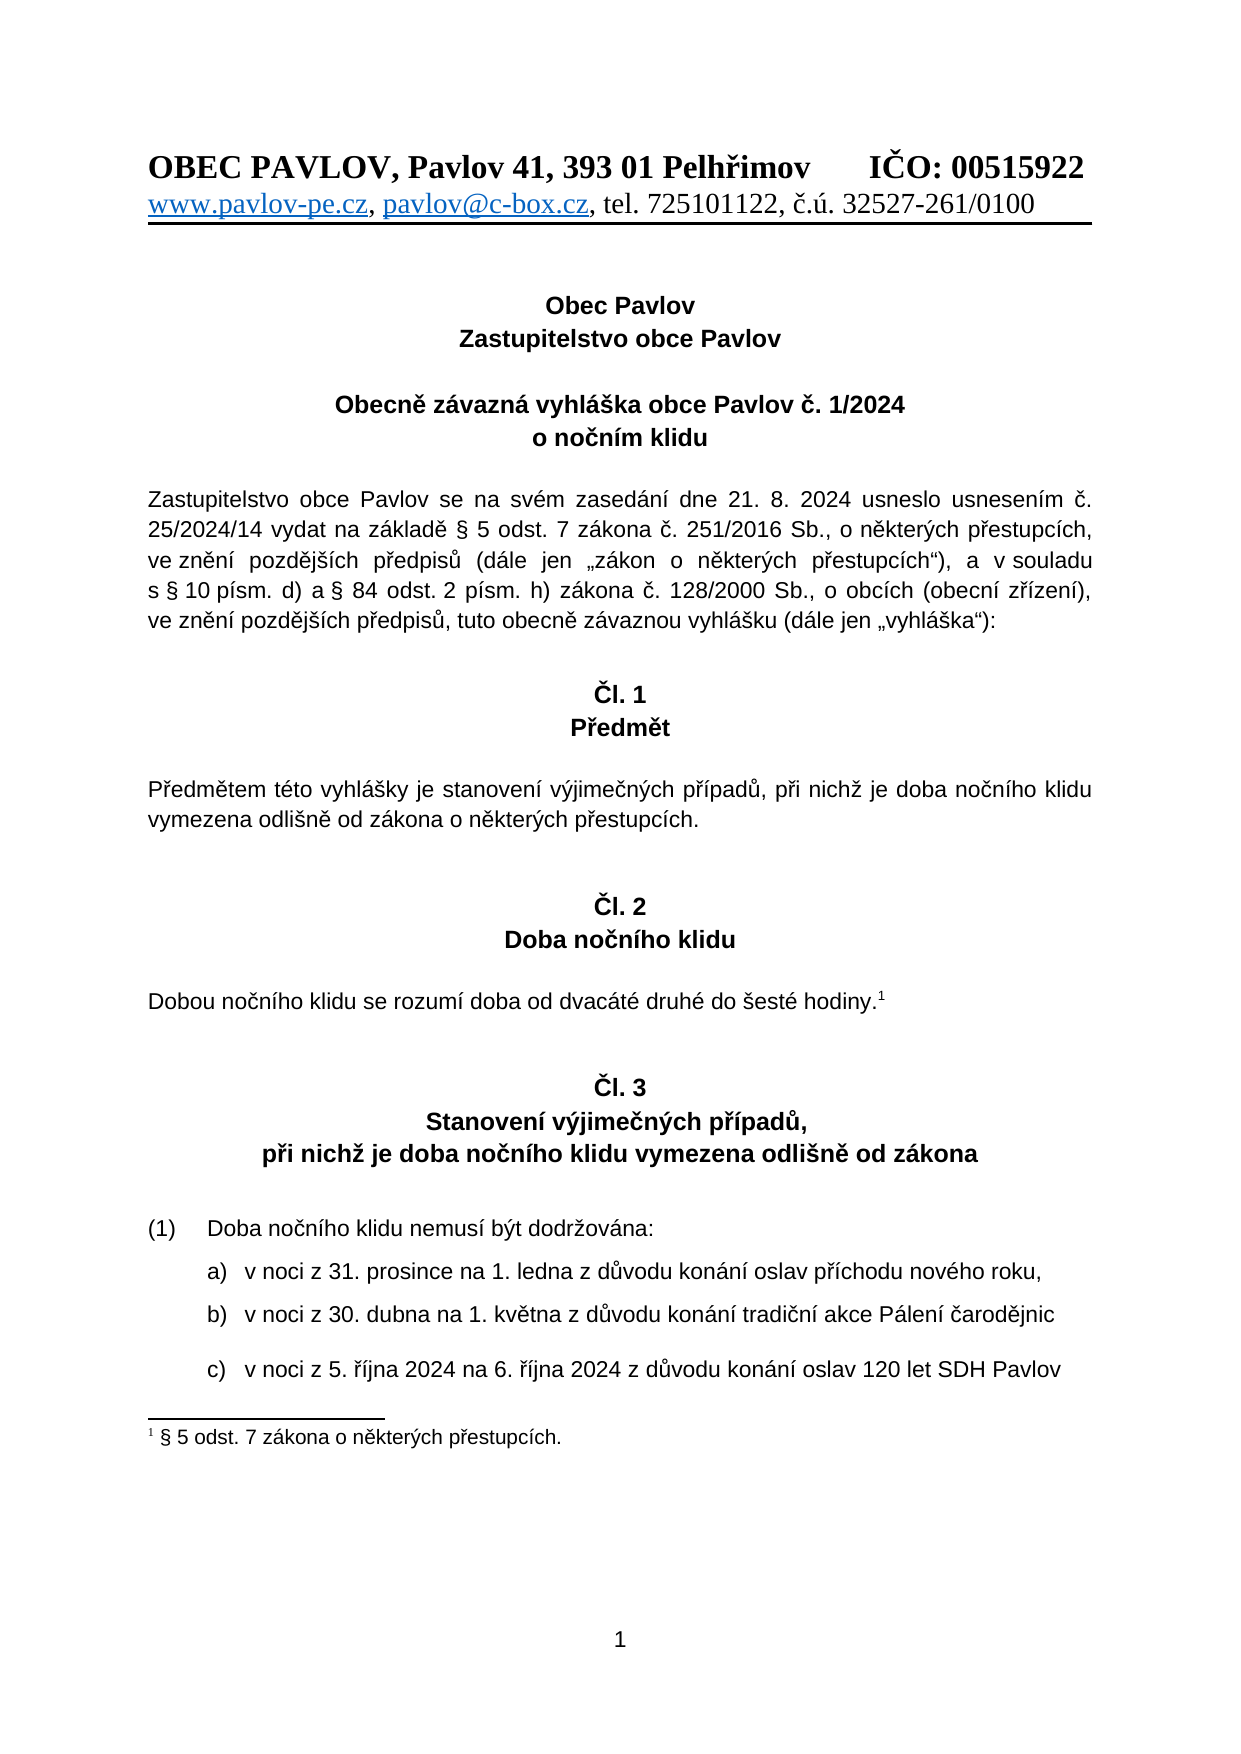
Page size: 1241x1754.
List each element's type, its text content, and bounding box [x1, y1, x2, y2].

text Předmětem této vyhlášky je stanovení výjimečných případů, při nichž je doba nočního klidu vymezena odlišně od zákona o některých přestupcích. [148, 776, 1092, 833]
list v noci z 5. října 2024 na 6. října 2024 z důvodu konání oslav 120 let SDH Pavlov [207, 1356, 1092, 1382]
text o nočním klidu [148, 423, 1092, 452]
text Zastupitelstvo obce Pavlov se na svém zasedání dne 21. 8. 2024 usneslo usnesením č. 25/2024/14 vydat na základě § 5 odst. 7 zákona č. 251/2016 Sb., o některých přestupcích, ve znění pozdějších předpisů (dále jen „zákon o některých přestupcích“), a v souladu s § 10 písm. d) a § 84 odst. 2 písm. h) zákona č. 128/2000 Sb., o obcích (obecní zřízení), ve znění pozdějších předpisů, tuto obecně závaznou vyhlášku (dále jen „vyhláška“): [148, 486, 1092, 633]
text Čl. 3 [148, 1073, 1092, 1102]
list v noci z 30. dubna na 1. května z důvodu konání tradiční akce Pálení čarodějnic [207, 1301, 1092, 1327]
list v noci z 31. prosince na 1. ledna z důvodu konání oslav příchodu nového roku, [207, 1258, 1092, 1284]
text Čl. 1 [148, 680, 1092, 709]
text Obecně závazná vyhláška obce Pavlov č. 1/2024 [148, 390, 1092, 419]
list Doba nočního klidu nemusí být dodržována: [148, 1215, 1092, 1242]
text Čl. 2 [148, 892, 1092, 921]
text Dobou nočního klidu se rozumí doba od dvacáté druhé do šesté hodiny. [148, 988, 1092, 1014]
text Obec Pavlov [148, 291, 1092, 319]
text Zastupitelstvo obce Pavlov [148, 324, 1092, 353]
text www.pavlov-pe.cz, pavlov@c-box.cz, tel. 725101122, č.ú. 32527-261/0100 [148, 186, 1092, 222]
text Předmět [148, 713, 1092, 742]
text OBEC PAVLOV, Pavlov 41, 393 01 Pelhřimov IČO: 00515922 [148, 148, 1092, 186]
text Stanovení výjimečných případů, při nichž je doba nočního klidu vymezena odlišně od zákona [148, 1106, 1092, 1168]
text Doba nočního klidu [148, 925, 1092, 953]
